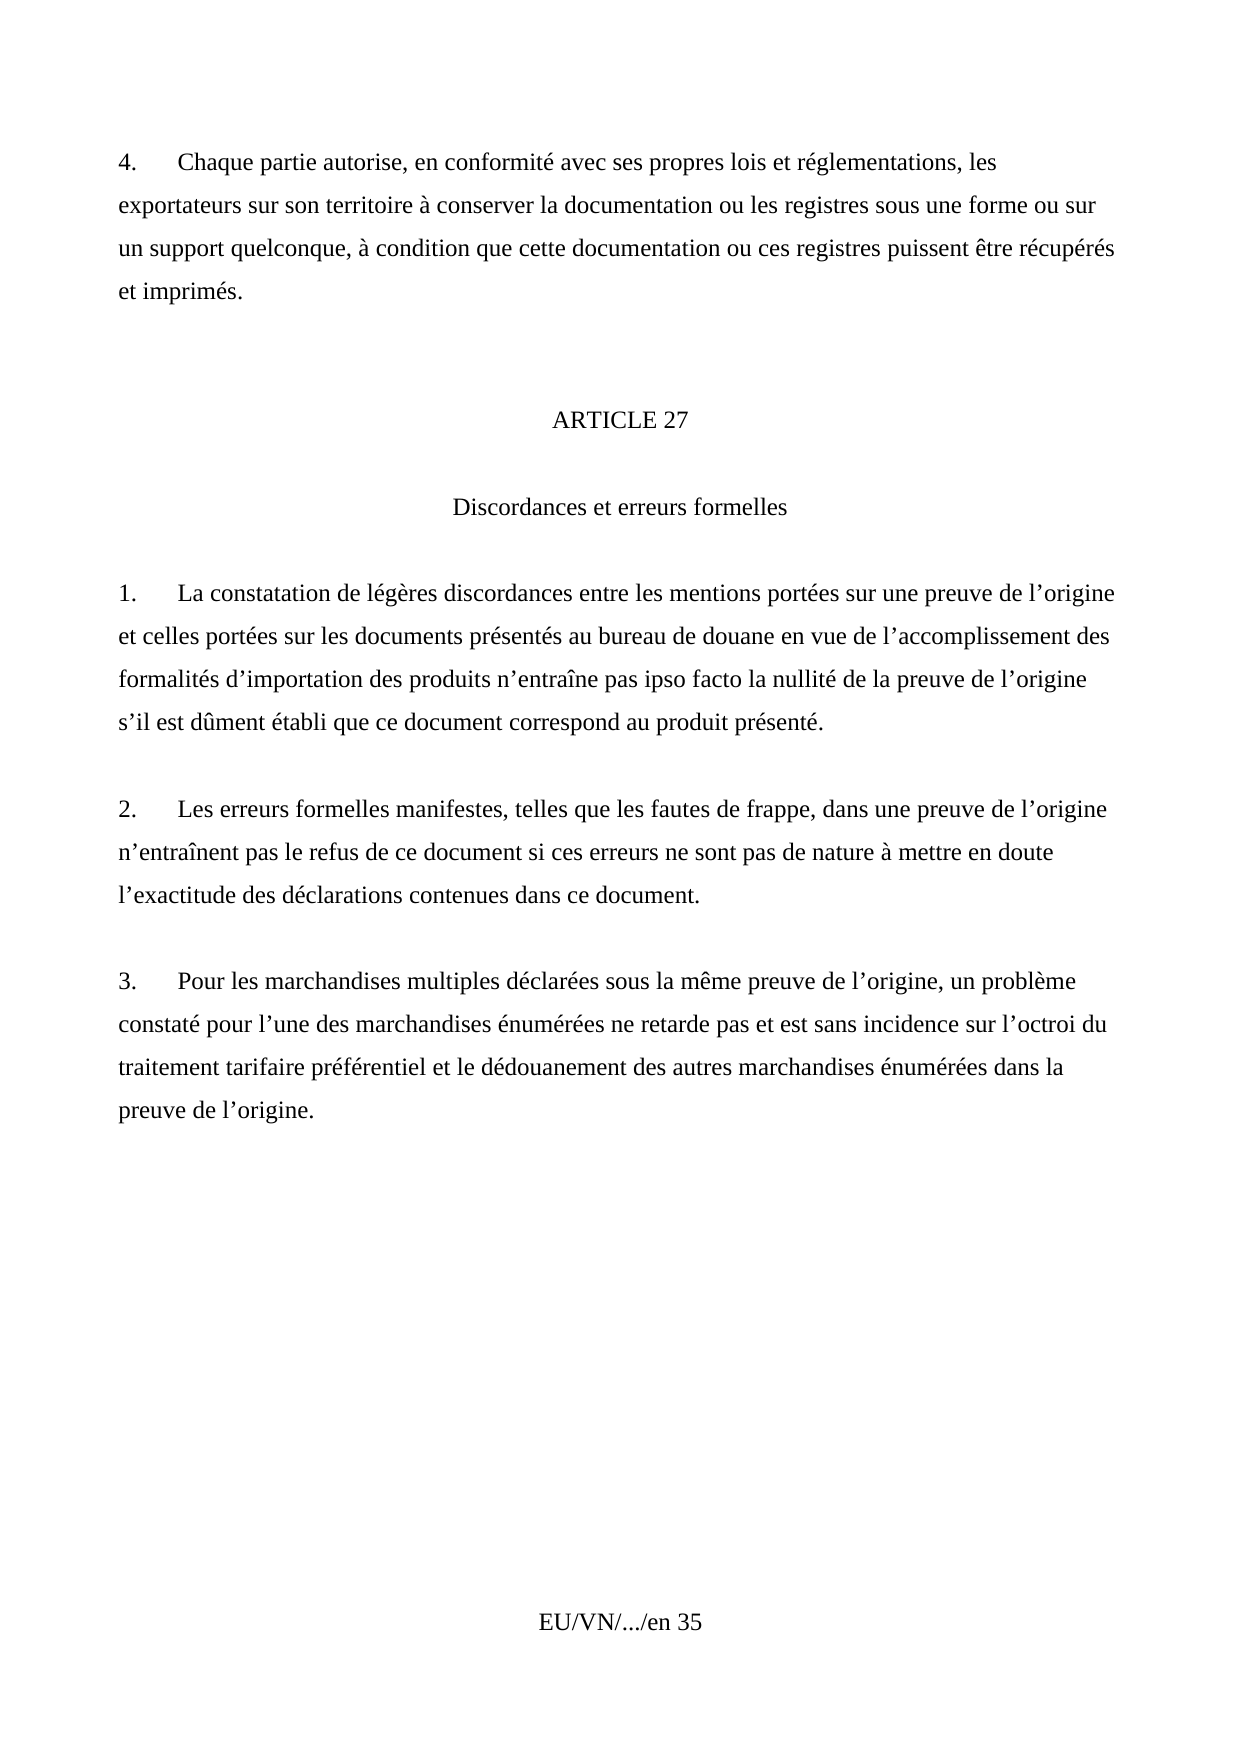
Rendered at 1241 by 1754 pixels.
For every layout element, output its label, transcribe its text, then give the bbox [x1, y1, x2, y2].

text 3. Pour les marchandises multiples déclarées sous la même preuve de l’origine, un problème constaté pour l’une des marchandises énumérées ne retarde pas et est sans incidence sur l’octroi du traitement tarifaire préférentiel et le dédouanement des autres marchandises énumérées dans la preuve de l’origine. [118, 966, 1122, 1124]
text ARTICLE 27 [118, 406, 1122, 434]
text Discordances et erreurs formelles [118, 492, 1122, 521]
text 1. La constatation de légères discordances entre les mentions portées sur une preuve de l’origine et celles portées sur les documents présentés au bureau de douane en vue de l’accomplissement des formalités d’importation des produits n’entraîne pas ipso facto la nullité de la preuve de l’origine s’il est dûment établi que ce document correspond au produit présenté. [118, 578, 1122, 736]
text 2. Les erreurs formelles manifestes, telles que les fautes de frappe, dans une preuve de l’origine n’entraînent pas le refus de ce document si ces erreurs ne sont pas de nature à mettre en doute l’exactitude des déclarations contenues dans ce document. [118, 794, 1122, 909]
text 4. Chaque partie autorise, en conformité avec ses propres lois et réglementations, les exportateurs sur son territoire à conserver la documentation ou les registres sous une forme ou sur un support quelconque, à condition que cette documentation ou ces registres puissent être récupérés et imprimés. [118, 147, 1122, 305]
